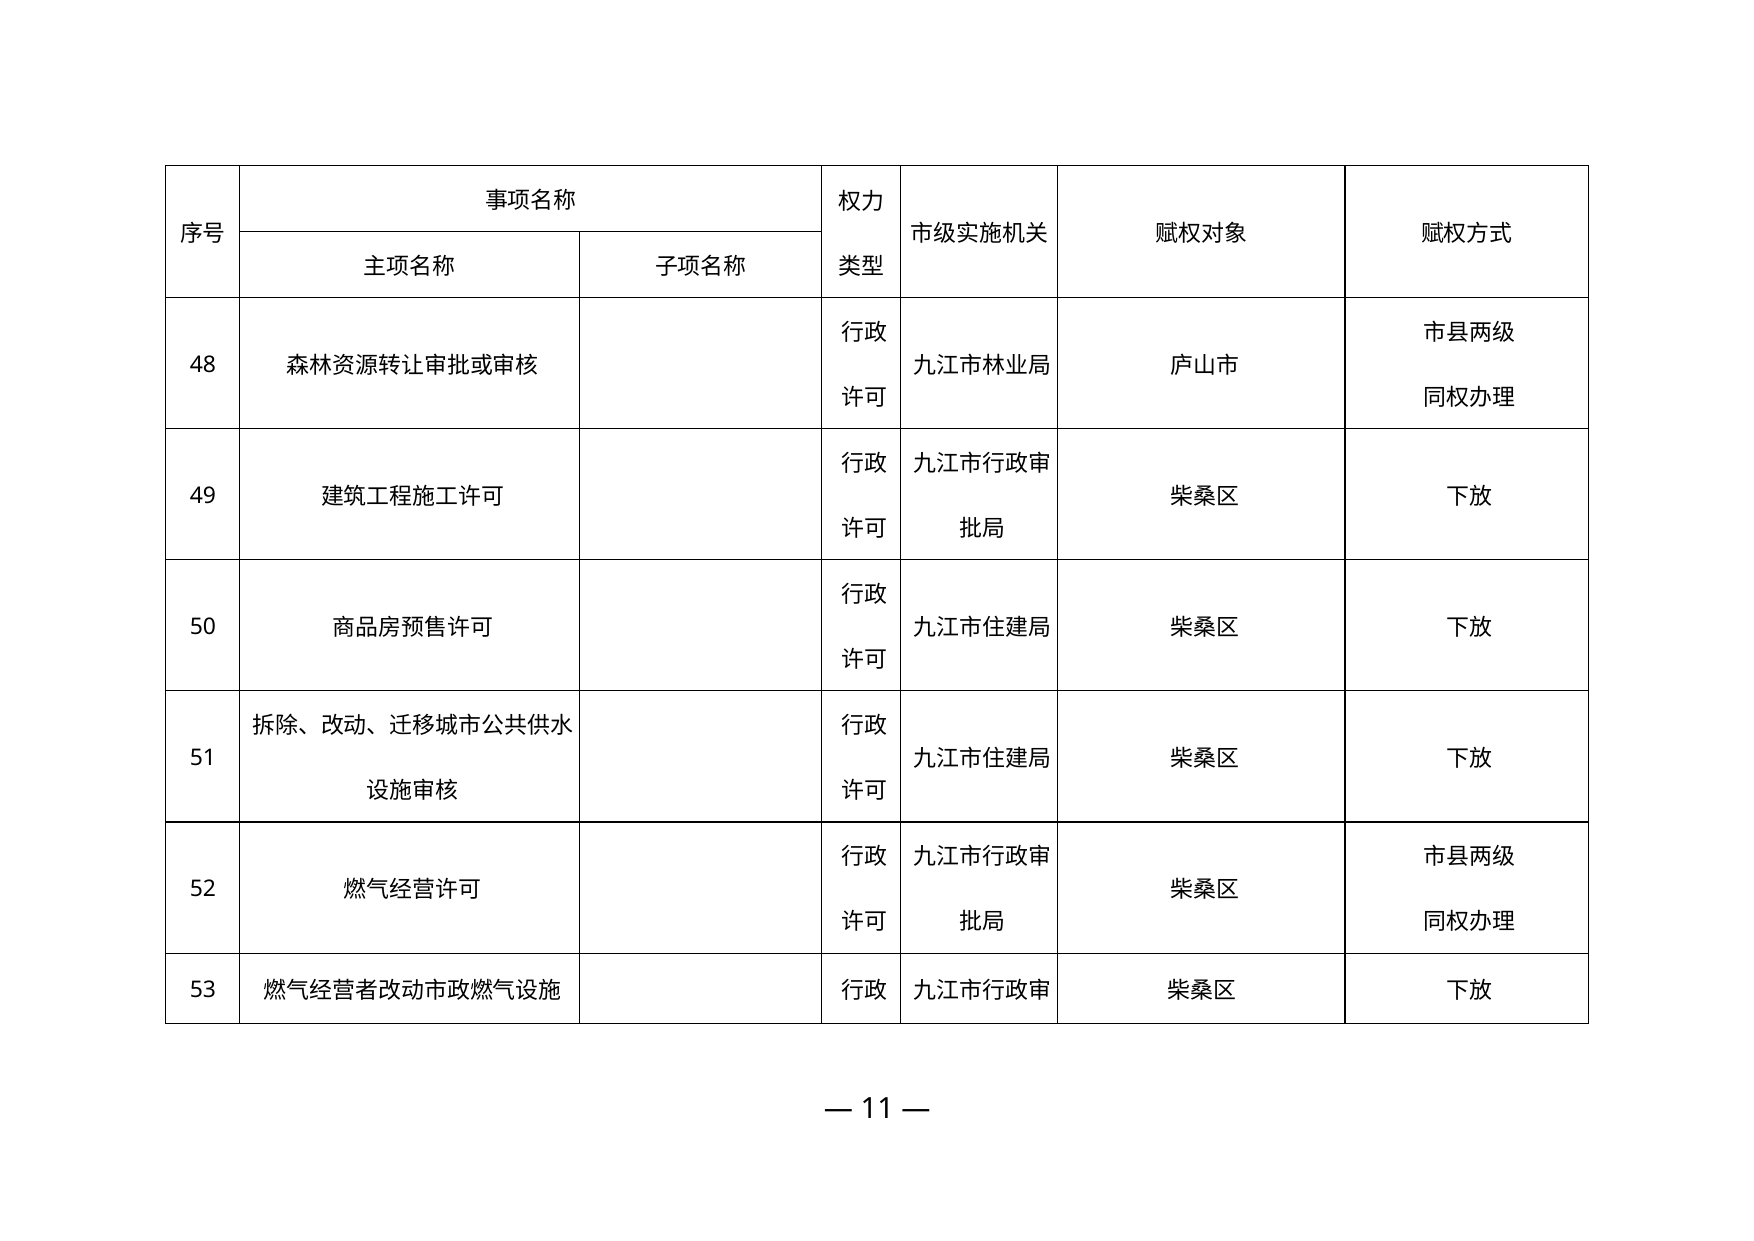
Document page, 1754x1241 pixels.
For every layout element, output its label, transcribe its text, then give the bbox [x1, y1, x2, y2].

table_cell 柴桑区 [1058, 823, 1344, 952]
table_header 赋权对象 [1058, 166, 1344, 297]
table_cell 九江市住建局 [901, 691, 1057, 821]
table_cell 子项名称 [580, 232, 821, 297]
table_cell 柴桑区 [1058, 954, 1344, 1023]
table_header 权力 类型 [822, 166, 900, 297]
table_cell 九江市行政审批局 [901, 823, 1057, 952]
table_cell 拆除、改动、迁移城市公共供水设施审核 [240, 691, 579, 821]
table_cell [580, 560, 821, 690]
table_header 序号 [166, 166, 239, 297]
table_cell 51 [166, 691, 239, 821]
table_cell 下放 [1346, 429, 1588, 559]
table_cell [580, 691, 821, 821]
table_cell 建筑工程施工许可 [240, 429, 579, 559]
table_cell 九江市行政审批局 [901, 954, 1057, 1023]
table_cell 九江市住建局 [901, 560, 1057, 690]
table_cell 行政许可 [822, 823, 900, 952]
table_cell [580, 429, 821, 559]
table_cell 下放 [1346, 954, 1588, 1023]
table_cell 九江市行政审批局 [901, 429, 1057, 559]
table_cell 50 [166, 560, 239, 690]
table_cell 市县两级 同权办理 [1346, 298, 1588, 428]
table_header 赋权方式 [1346, 166, 1588, 297]
table_cell 49 [166, 429, 239, 559]
table_cell 九江市林业局 [901, 298, 1057, 428]
table_cell 行政许可 [822, 298, 900, 428]
table_cell 森林资源转让审批或审核 [240, 298, 579, 428]
table_cell 48 [166, 298, 239, 428]
table_cell 行政许可 [822, 429, 900, 559]
table_cell 行政许可 [822, 691, 900, 821]
table_header 事项名称 [240, 166, 821, 231]
table_cell [580, 823, 821, 952]
table_cell 市县两级 同权办理 [1346, 823, 1588, 952]
table_cell 52 [166, 823, 239, 952]
table_cell 行政许可 [822, 954, 900, 1023]
table_cell 庐山市 [1058, 298, 1344, 428]
table_cell 燃气经营者改动市政燃气设施 审批 [240, 954, 579, 1023]
table_cell [580, 954, 821, 1023]
table_cell 柴桑区 [1058, 691, 1344, 821]
table_cell 柴桑区 [1058, 560, 1344, 690]
table_header 市级实施机关 [901, 166, 1057, 297]
table_cell 下放 [1346, 691, 1588, 821]
table_cell 柴桑区 [1058, 429, 1344, 559]
table_cell 主项名称 [240, 232, 579, 297]
table_cell 53 [166, 954, 239, 1023]
table_cell 下放 [1346, 560, 1588, 690]
table_cell 行政许可 [822, 560, 900, 690]
table_cell [580, 298, 821, 428]
table_cell 燃气经营许可 [240, 823, 579, 952]
table_cell 商品房预售许可 [240, 560, 579, 690]
